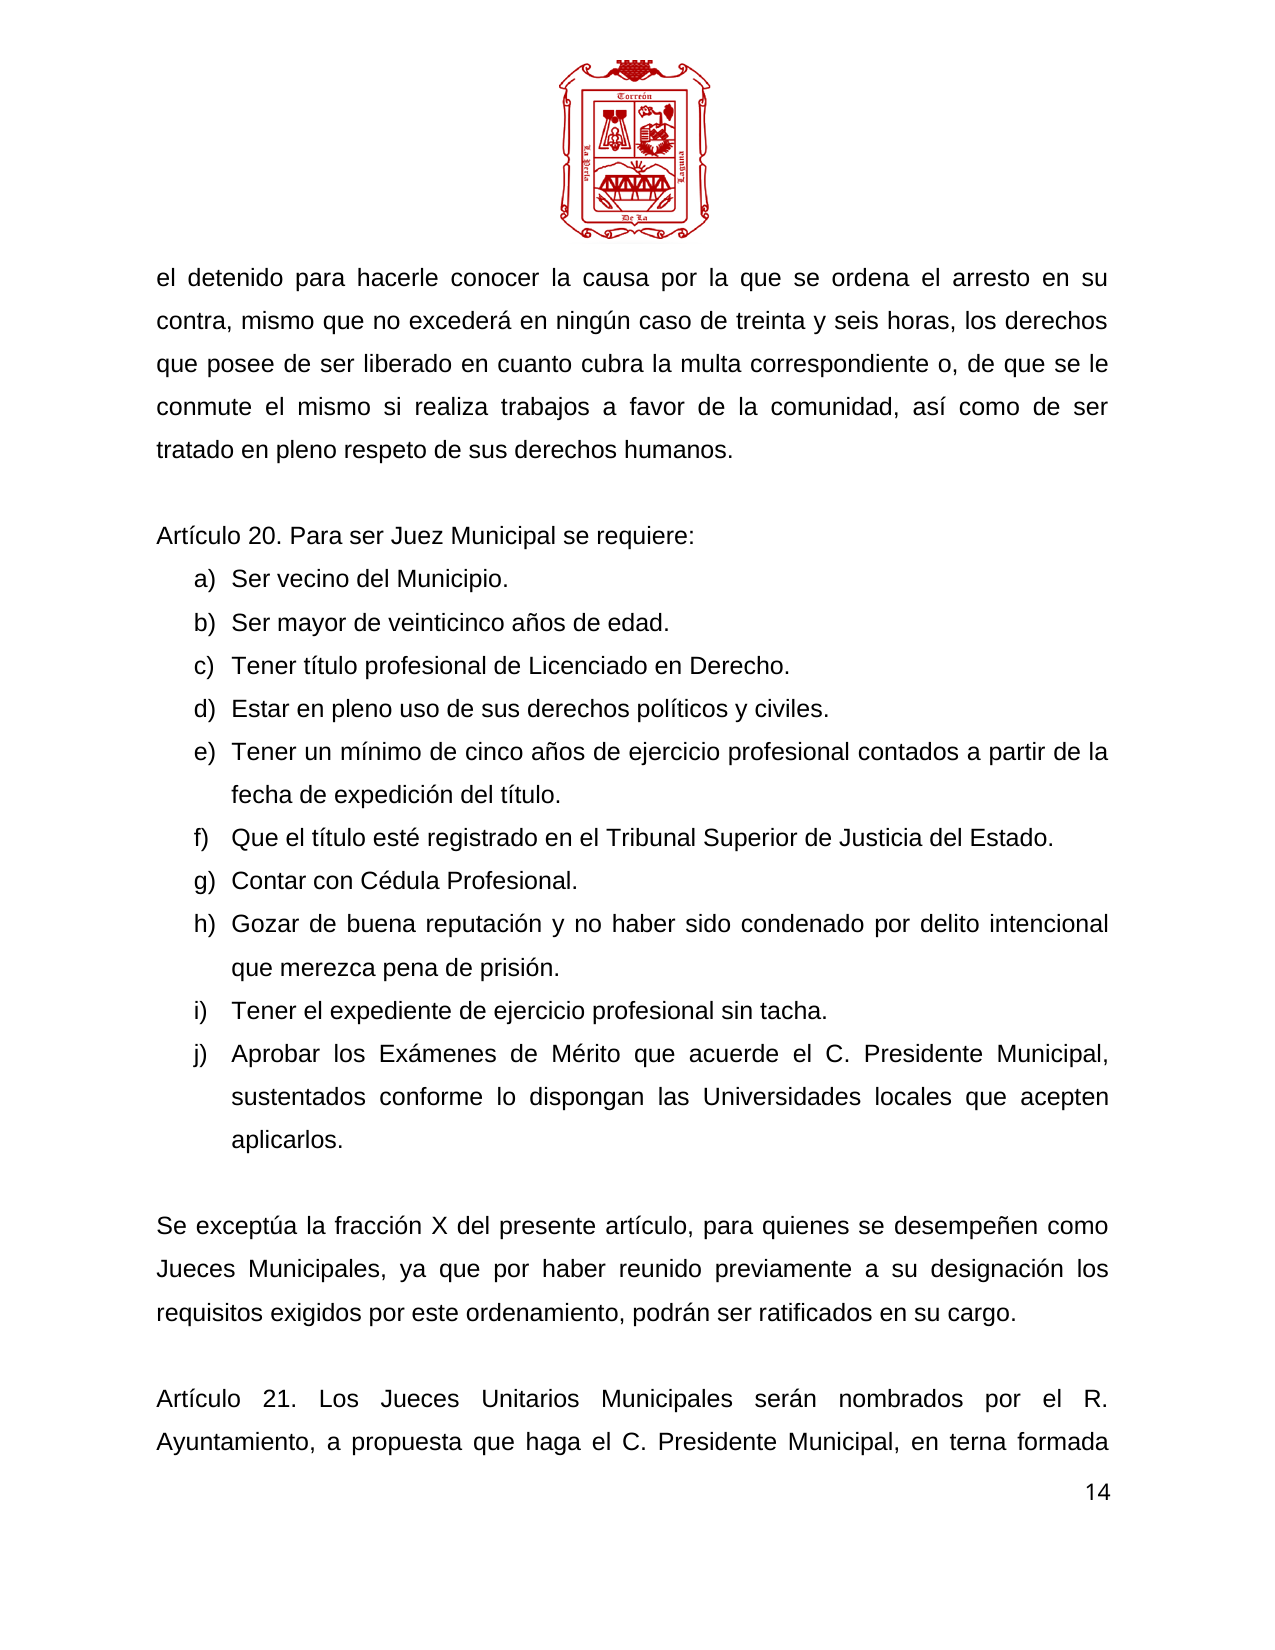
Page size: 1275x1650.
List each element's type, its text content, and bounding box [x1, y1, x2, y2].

text Se exceptúa la fracción X del presente artículo, para quienes se desempeñen como Jueces Municipales, ya que por haber reunido previamente a su designación los requisitos exigidos por este ordenamiento, podrán ser ratificados en su cargo. [156, 1211, 1110, 1326]
list Tener un mínimo de cinco años de ejercicio profesional contados a partir de la fecha de expedición del título. [194, 737, 1110, 809]
list Estar en pleno uso de sus derechos políticos y civiles. [194, 694, 1110, 722]
list Tener título profesional de Licenciado en Derecho. [194, 651, 1110, 679]
picture [536, 54, 731, 244]
list Aprobar los Exámenes de Mérito que acuerde el C. Presidente Municipal, sustentados conforme lo dispongan las Universidades locales que acepten aplicarlos. [194, 1039, 1110, 1154]
list Contar con Cédula Profesional. [194, 866, 1110, 895]
list Ser mayor de veinticinco años de edad. [194, 607, 1110, 636]
list Gozar de buena reputación y no haber sido condenado por delito intencional que merezca pena de prisión. [194, 909, 1110, 981]
list Que el título esté registrado en el Tribunal Superior de Justicia del Estado. [194, 823, 1110, 852]
text Artículo 20. Para ser Juez Municipal se requiere: [156, 521, 1110, 550]
list Tener el expediente de ejercicio profesional sin tacha. [194, 996, 1110, 1024]
list Ser vecino del Municipio. [194, 564, 1110, 593]
